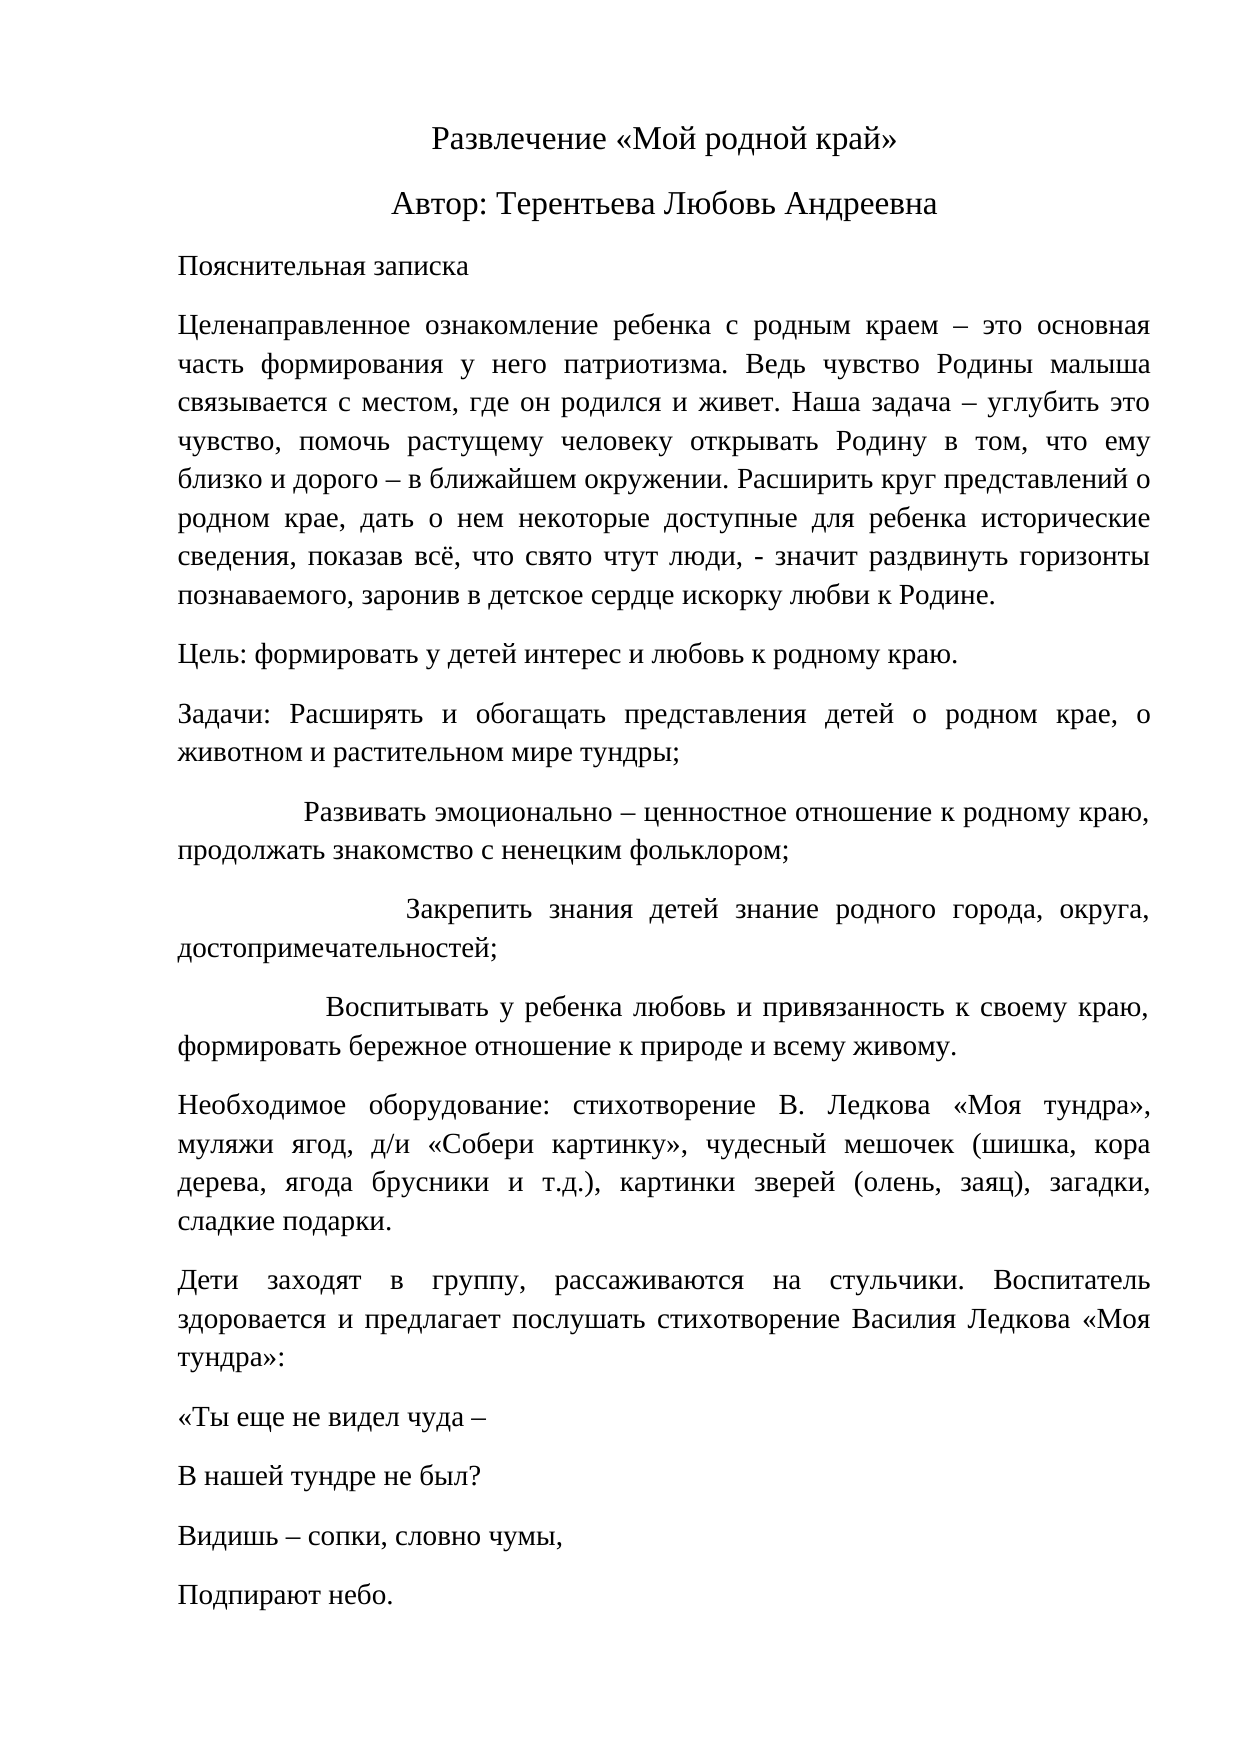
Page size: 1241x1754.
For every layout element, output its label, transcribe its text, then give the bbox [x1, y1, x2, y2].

text Воспитывать у ребенка любовь и привязанность к своему краю, формировать бережное отношение к природе и всему живому. [177, 989, 1152, 1062]
text Закрепить знания детей знание родного города, округа, достопримечательностей; [177, 892, 1152, 964]
text В нашей тундре не был? [177, 1458, 1152, 1492]
text Целенаправленное ознакомление ребенка с родным краем – это основная часть формирования у него патриотизма. Ведь чувство Родины малыша связывается с местом, где он родился и живет. Наша задача – углубить это чувство, помочь растущему человеку открывать Родину в том, что ему близко и дорого – в ближайшем окружении. Расширить круг представлений о родном крае, дать о нем некоторые доступные для ребенка исторические сведения, показав всё, что свято чтут люди, - значит раздвинуть горизонты познаваемого, заронив в детское сердце искорку любви к Родине. [177, 307, 1152, 611]
text Развлечение «Мой родной край» [177, 118, 1152, 156]
text Необходимое оборудование: стихотворение В. Ледкова «Моя тундра», муляжи ягод, д/и «Собери картинку», чудесный мешочек (шишка, кора дерева, ягода брусники и т.д.), картинки зверей (олень, заяц), загадки, сладкие подарки. [177, 1087, 1152, 1237]
text Пояснительная записка [177, 248, 1152, 281]
text Задачи: Расширять и обогащать представления детей о родном крае, о животном и растительном мире тундры; [177, 696, 1152, 768]
text Подпирают небо. [177, 1577, 1152, 1611]
text Цель: формировать у детей интерес и любовь к родному краю. [177, 636, 1152, 670]
text «Ты еще не видел чуда – [177, 1399, 1152, 1432]
text Автор: Терентьева Любовь Андреевна [177, 183, 1152, 221]
text Видишь – сопки, словно чумы, [177, 1518, 1152, 1551]
text Развивать эмоционально – ценностное отношение к родному краю, продолжать знакомство с ненецким фольклором; [177, 794, 1152, 866]
text Дети заходят в группу, рассаживаются на стульчики. Воспитатель здоровается и предлагает послушать стихотворение Василия Ледкова «Моя тундра»: [177, 1262, 1152, 1373]
